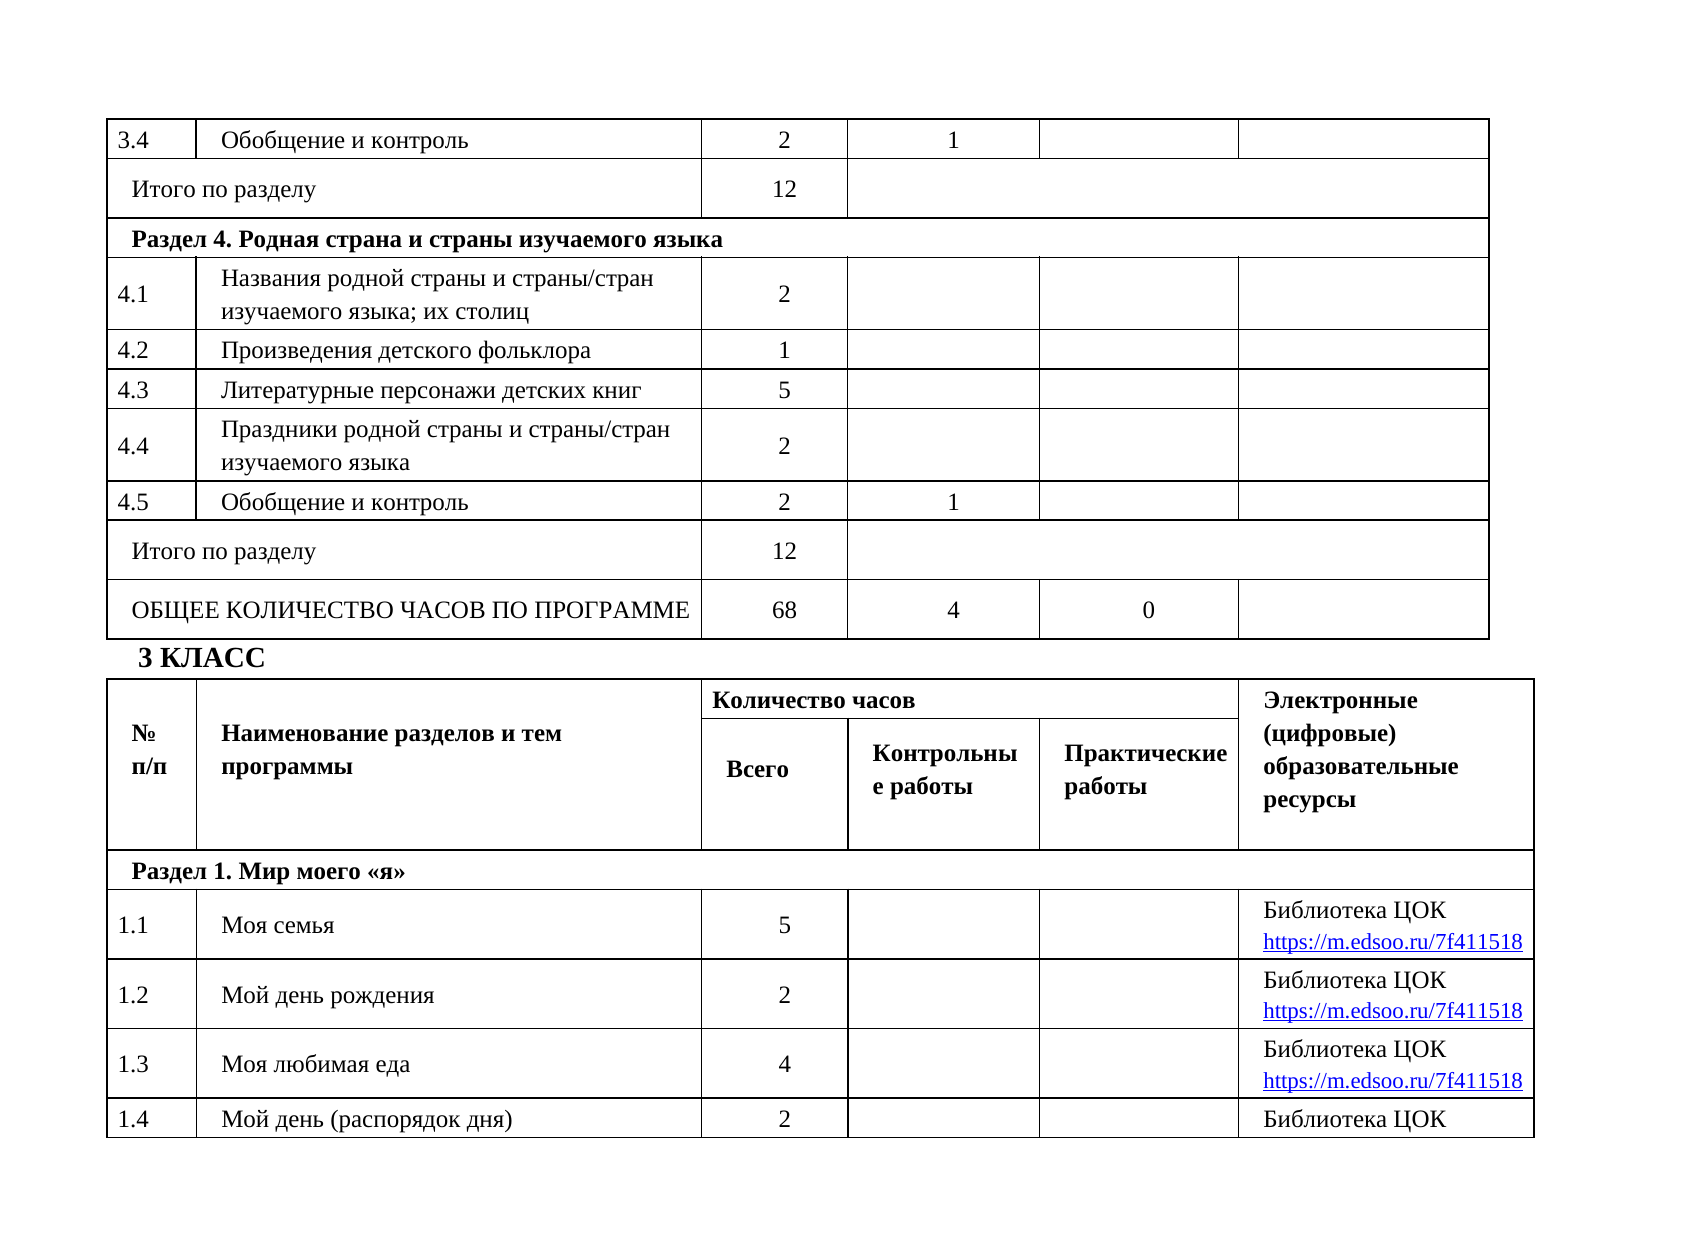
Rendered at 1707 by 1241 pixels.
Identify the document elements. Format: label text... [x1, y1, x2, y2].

table_header № п/п [108, 680, 196, 849]
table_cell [1239, 1029, 1533, 1097]
table_cell [1040, 482, 1238, 519]
table_cell [848, 159, 1488, 217]
table_cell Мой день рождения [197, 960, 701, 1028]
table_cell 1 [848, 120, 1039, 157]
table_cell [1040, 1099, 1238, 1137]
table_cell 4.2 [108, 330, 195, 368]
table_cell 4.4 [108, 409, 195, 480]
table_cell 68 [702, 580, 847, 638]
table_cell [1239, 370, 1488, 407]
table_cell [849, 1099, 1039, 1137]
table_cell 2 [702, 1099, 847, 1137]
table_cell Произведения детского фольклора [197, 330, 701, 368]
table_cell 2 [702, 120, 847, 157]
table_cell 4.1 [108, 258, 195, 329]
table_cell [1239, 1099, 1533, 1137]
table_cell [849, 1029, 1039, 1097]
table_cell 1.2 [108, 960, 196, 1028]
table_cell 5 [702, 890, 847, 958]
table_cell 3.4 [108, 120, 195, 157]
table_cell Праздники родной страны и страны/стран изучаемого языка [197, 409, 701, 480]
table_cell Итого по разделу [108, 521, 701, 579]
table_cell Раздел 1. Мир моего «я» [108, 851, 1533, 888]
table_cell Библиотека ЦОК https://m.edsoo.ru/7f411518 [1239, 890, 1533, 958]
table_header Количество часов [702, 680, 1238, 718]
table_cell Практические работы [1040, 719, 1238, 849]
table_cell Моя семья [197, 890, 701, 958]
table_cell 1 [702, 330, 847, 368]
table_cell [848, 521, 1488, 579]
table_cell [849, 890, 1039, 958]
table_cell Обобщение и контроль [197, 482, 701, 519]
table_cell 1 [848, 482, 1039, 519]
table_cell [1239, 482, 1488, 519]
table_cell 1.3 [108, 1029, 196, 1097]
table_cell 2 [702, 258, 847, 329]
table_cell Всего [702, 719, 847, 849]
table_cell 12 [702, 159, 847, 217]
table_cell [1040, 890, 1238, 958]
table_cell 1.1 [108, 890, 196, 958]
table_cell 0 [1040, 580, 1238, 638]
table_cell [1040, 370, 1238, 407]
table_cell 5 [702, 370, 847, 407]
table_cell [1040, 120, 1238, 157]
table_cell Обобщение и контроль [197, 120, 701, 157]
table_cell [1239, 258, 1488, 329]
table_cell 4 [702, 1029, 847, 1097]
table_cell 4 [848, 580, 1039, 638]
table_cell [197, 1099, 701, 1137]
table_cell 2 [702, 960, 847, 1028]
table_cell [848, 409, 1039, 480]
table_cell [1239, 120, 1488, 157]
table_cell [1040, 1029, 1238, 1097]
table_cell Литературные персонажи детских книг [197, 370, 701, 407]
table_cell Моя любимая еда [197, 1029, 701, 1097]
table_cell Контрольные работы [849, 719, 1039, 849]
table_cell 12 [702, 521, 847, 579]
table_cell [1040, 409, 1238, 480]
table_cell [1040, 330, 1238, 368]
table_cell ОБЩЕЕ КОЛИЧЕСТВО ЧАСОВ ПО ПРОГРАММЕ [108, 580, 701, 638]
table_header Электронные (цифровые) образовательные ресурсы [1239, 680, 1533, 849]
table_cell 4.5 [108, 482, 195, 519]
text 3 КЛАСС [131, 640, 1647, 673]
table_cell [1239, 330, 1488, 368]
table_cell 2 [702, 409, 847, 480]
table_cell Названия родной страны и страны/стран изучаемого языка; их столиц [197, 258, 701, 329]
table_cell 2 [702, 482, 847, 519]
table_cell [1040, 960, 1238, 1028]
table_cell [849, 960, 1039, 1028]
table_cell [848, 370, 1039, 407]
table_header Наименование разделов и тем программы [197, 680, 701, 849]
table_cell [1239, 960, 1533, 1028]
table_cell [1239, 580, 1488, 638]
table_cell 1.4 [108, 1099, 196, 1137]
table_cell [848, 258, 1039, 329]
table_cell Раздел 4. Родная страна и страны изучаемого языка [108, 219, 1488, 256]
table_cell 4.3 [108, 370, 195, 407]
table_cell [1239, 409, 1488, 480]
table_cell [848, 330, 1039, 368]
table_cell [1040, 258, 1238, 329]
table_cell Итого по разделу [108, 159, 701, 217]
